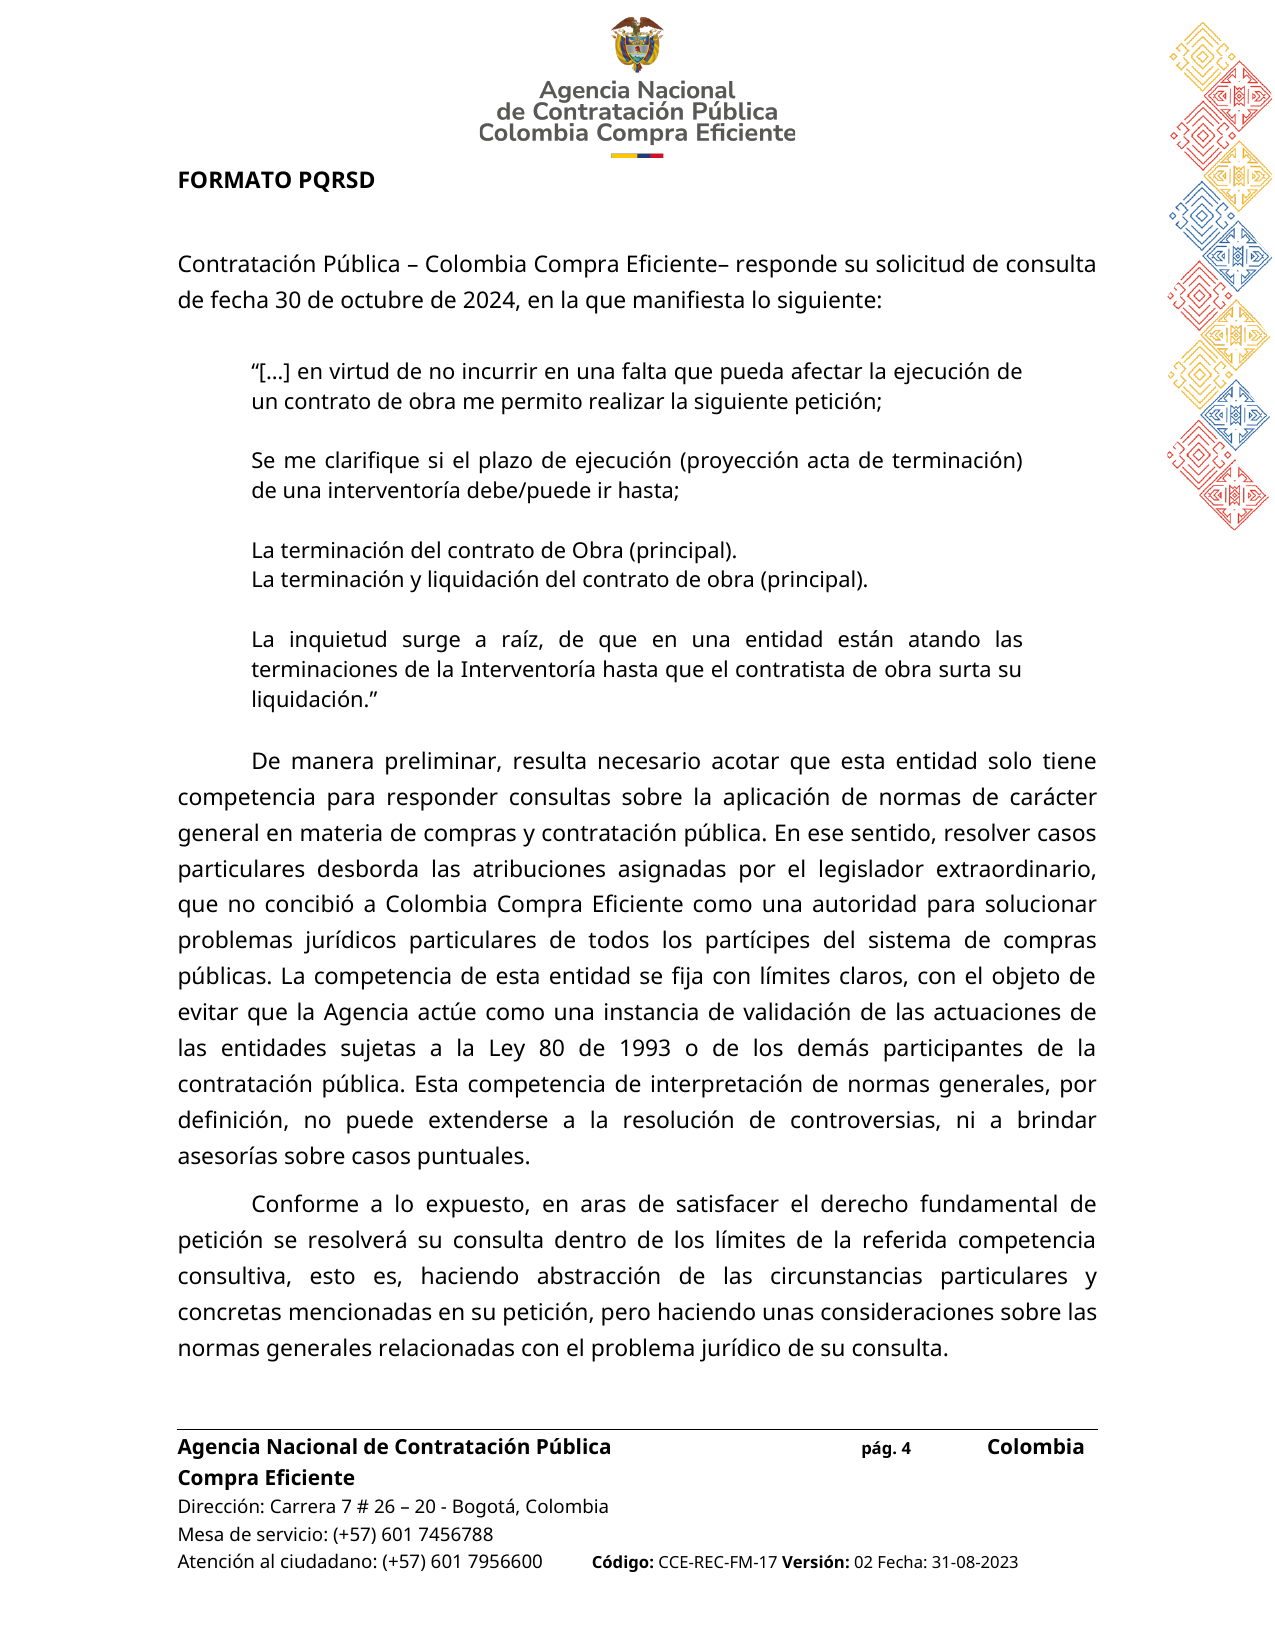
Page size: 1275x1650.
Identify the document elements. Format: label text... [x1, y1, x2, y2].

text “[…] en virtud de no incurrir en una falta que pueda afectar la ejecución de un contrato de obra me permito realizar la siguiente petición; [251, 356, 1024, 416]
text Conforme a lo expuesto, en aras de satisfacer el derecho fundamental de petición se resolverá su consulta dentro de los límites de la referida competencia consultiva, esto es, haciendo abstracción de las circunstancias particulares y concretas mencionadas en su petición, pero haciendo unas consideraciones sobre las normas generales relacionadas con el problema jurídico de su consulta. [177, 1188, 1098, 1363]
text Se me clarifique si el plazo de ejecución (proyección acta de terminación) de una interventoría debe/puede ir hasta; [251, 445, 1024, 505]
text La inquietud surge a raíz, de que en una entidad están atando las terminaciones de la Interventoría hasta que el contratista de obra surta su liquidación.” [251, 624, 1024, 713]
text De manera preliminar, resulta necesario acotar que esta entidad solo tiene competencia para responder consultas sobre la aplicación de normas de carácter general en materia de compras y contratación pública. En ese sentido, resolver casos particulares desborda las atribuciones asignadas por el legislador extraordinario, que no concibió a Colombia Compra Eficiente como una autoridad para solucionar problemas jurídicos particulares de todos los partícipes del sistema de compras públicas. La competencia de esta entidad se fija con límites claros, con el objeto de evitar que la Agencia actúe como una instancia de validación de las actuaciones de las entidades sujetas a la Ley 80 de 1993 o de los demás participantes de la contratación pública. Esta competencia de interpretación de normas generales, por definición, no puede extenderse a la resolución de controversias, ni a brindar asesorías sobre casos puntuales. [177, 745, 1098, 1171]
text La terminación del contrato de Obra (principal). [251, 535, 1024, 564]
picture [1165, 22, 1272, 528]
picture [479, 17, 796, 158]
text La terminación y liquidación del contrato de obra (principal). [251, 564, 1024, 594]
